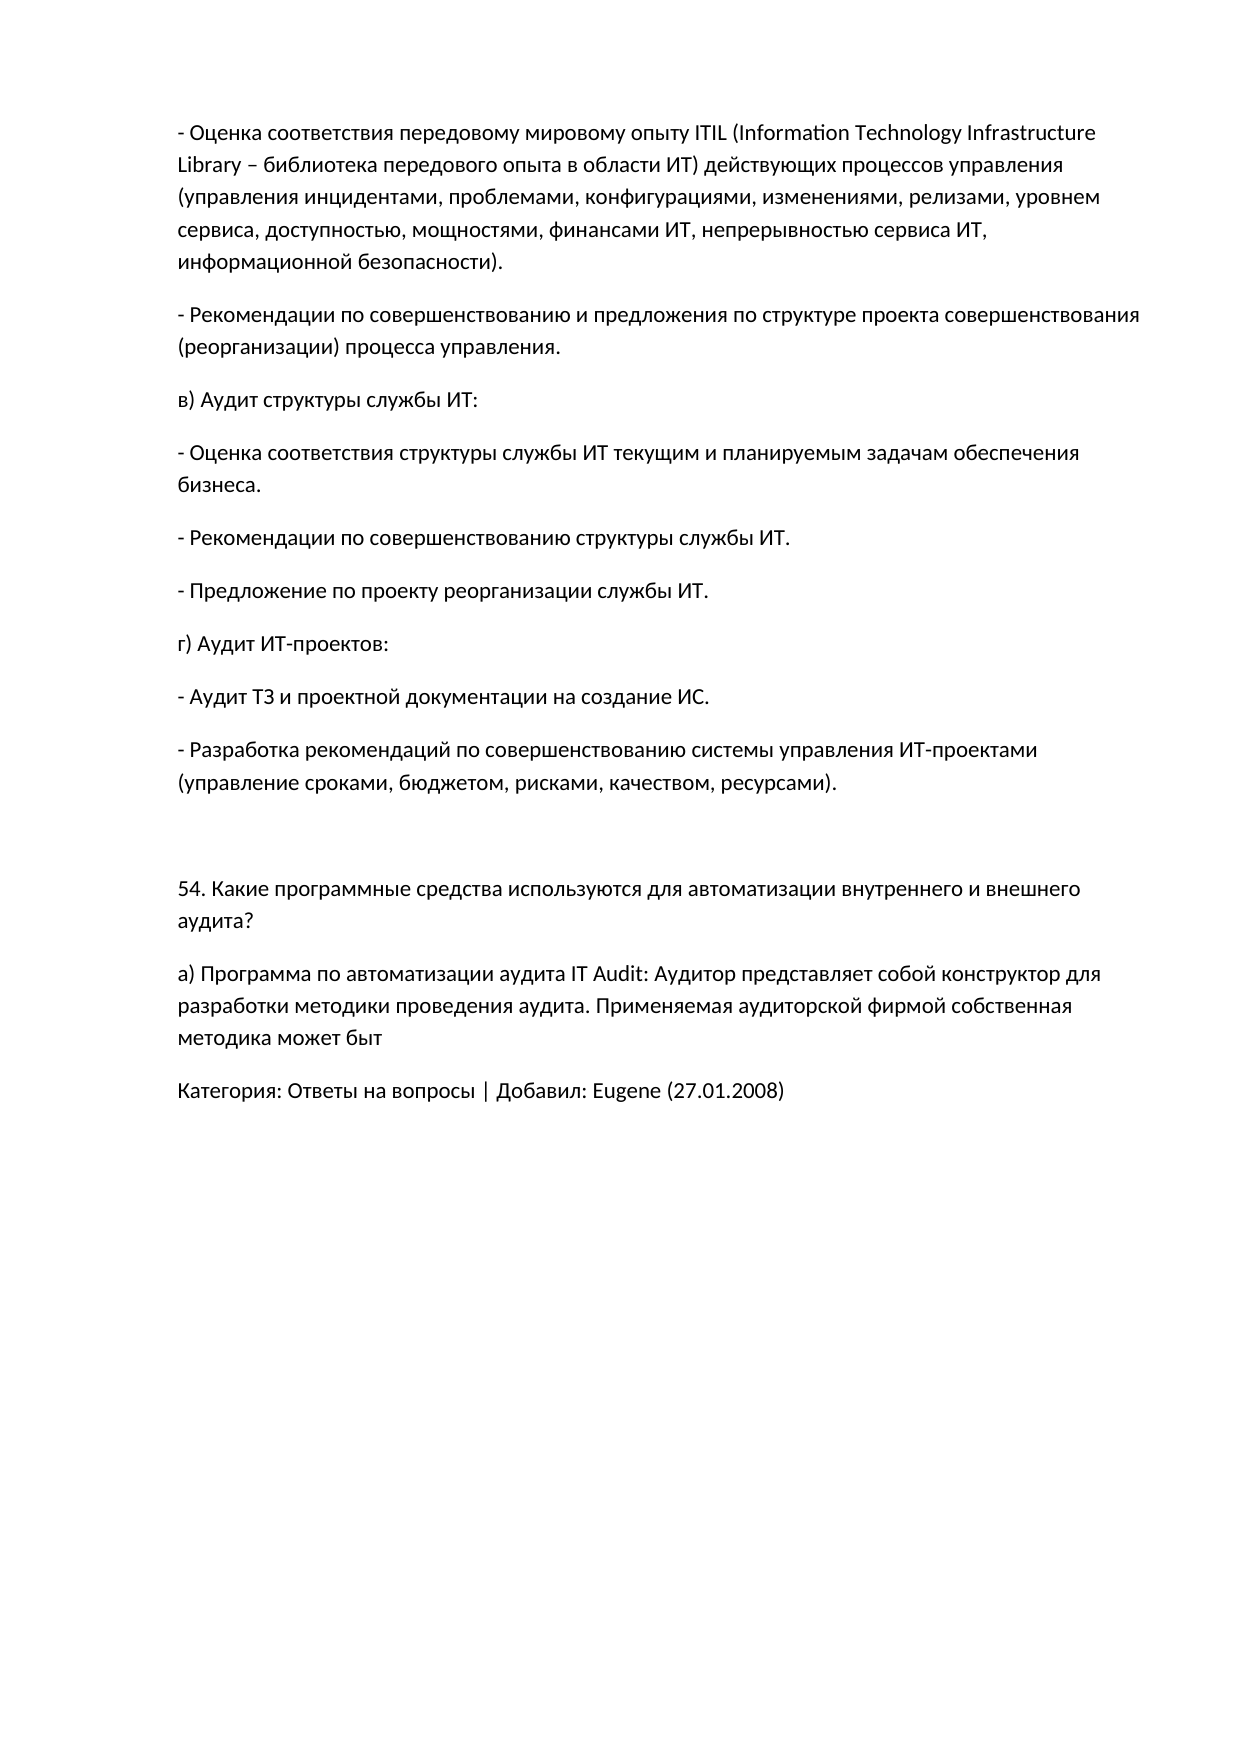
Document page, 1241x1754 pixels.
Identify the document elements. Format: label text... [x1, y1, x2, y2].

text - Аудит ТЗ и проектной документации на создание ИС. [177, 682, 1152, 710]
text - Рекомендации по совершенствованию структуры службы ИТ. [177, 523, 1152, 551]
text - Разработка рекомендаций по совершенствованию системы управления ИТ-проектами (управление сроками, бюджетом, рисками, качеством, ресурсами). [177, 735, 1152, 796]
text а) Программа по автоматизации аудита IT Audit: Аудитор представляет собой конструктор для разработки методики проведения аудита. Применяемая аудиторской фирмой собственная методика может быт [177, 959, 1152, 1051]
text 54. Какие программные средства используются для автоматизации внутреннего и внешнего аудита? [177, 874, 1152, 934]
text - Рекомендации по совершенствованию и предложения по структуре проекта совершенствования (реорганизации) процесса управления. [177, 300, 1152, 360]
text - Оценка соответствия передовому мировому опыту ITIL (Information Technology Infrastructure Library – библиотека передового опыта в области ИТ) действующих процессов управления (управления инцидентами, проблемами, конфигурациями, изменениями, релизами, уровнем сервиса, доступностью, мощностями, финансами ИТ, непрерывностью сервиса ИТ, информационной безопасности). [177, 118, 1152, 275]
text Категория: Ответы на вопросы | Добавил: Eugene (27.01.2008) [177, 1076, 1152, 1104]
text г) Аудит ИТ-проектов: [177, 629, 1152, 657]
text - Оценка соответствия структуры службы ИТ текущим и планируемым задачам обеспечения бизнеса. [177, 438, 1152, 498]
text в) Аудит структуры службы ИТ: [177, 385, 1152, 413]
text - Предложение по проекту реорганизации службы ИТ. [177, 576, 1152, 604]
